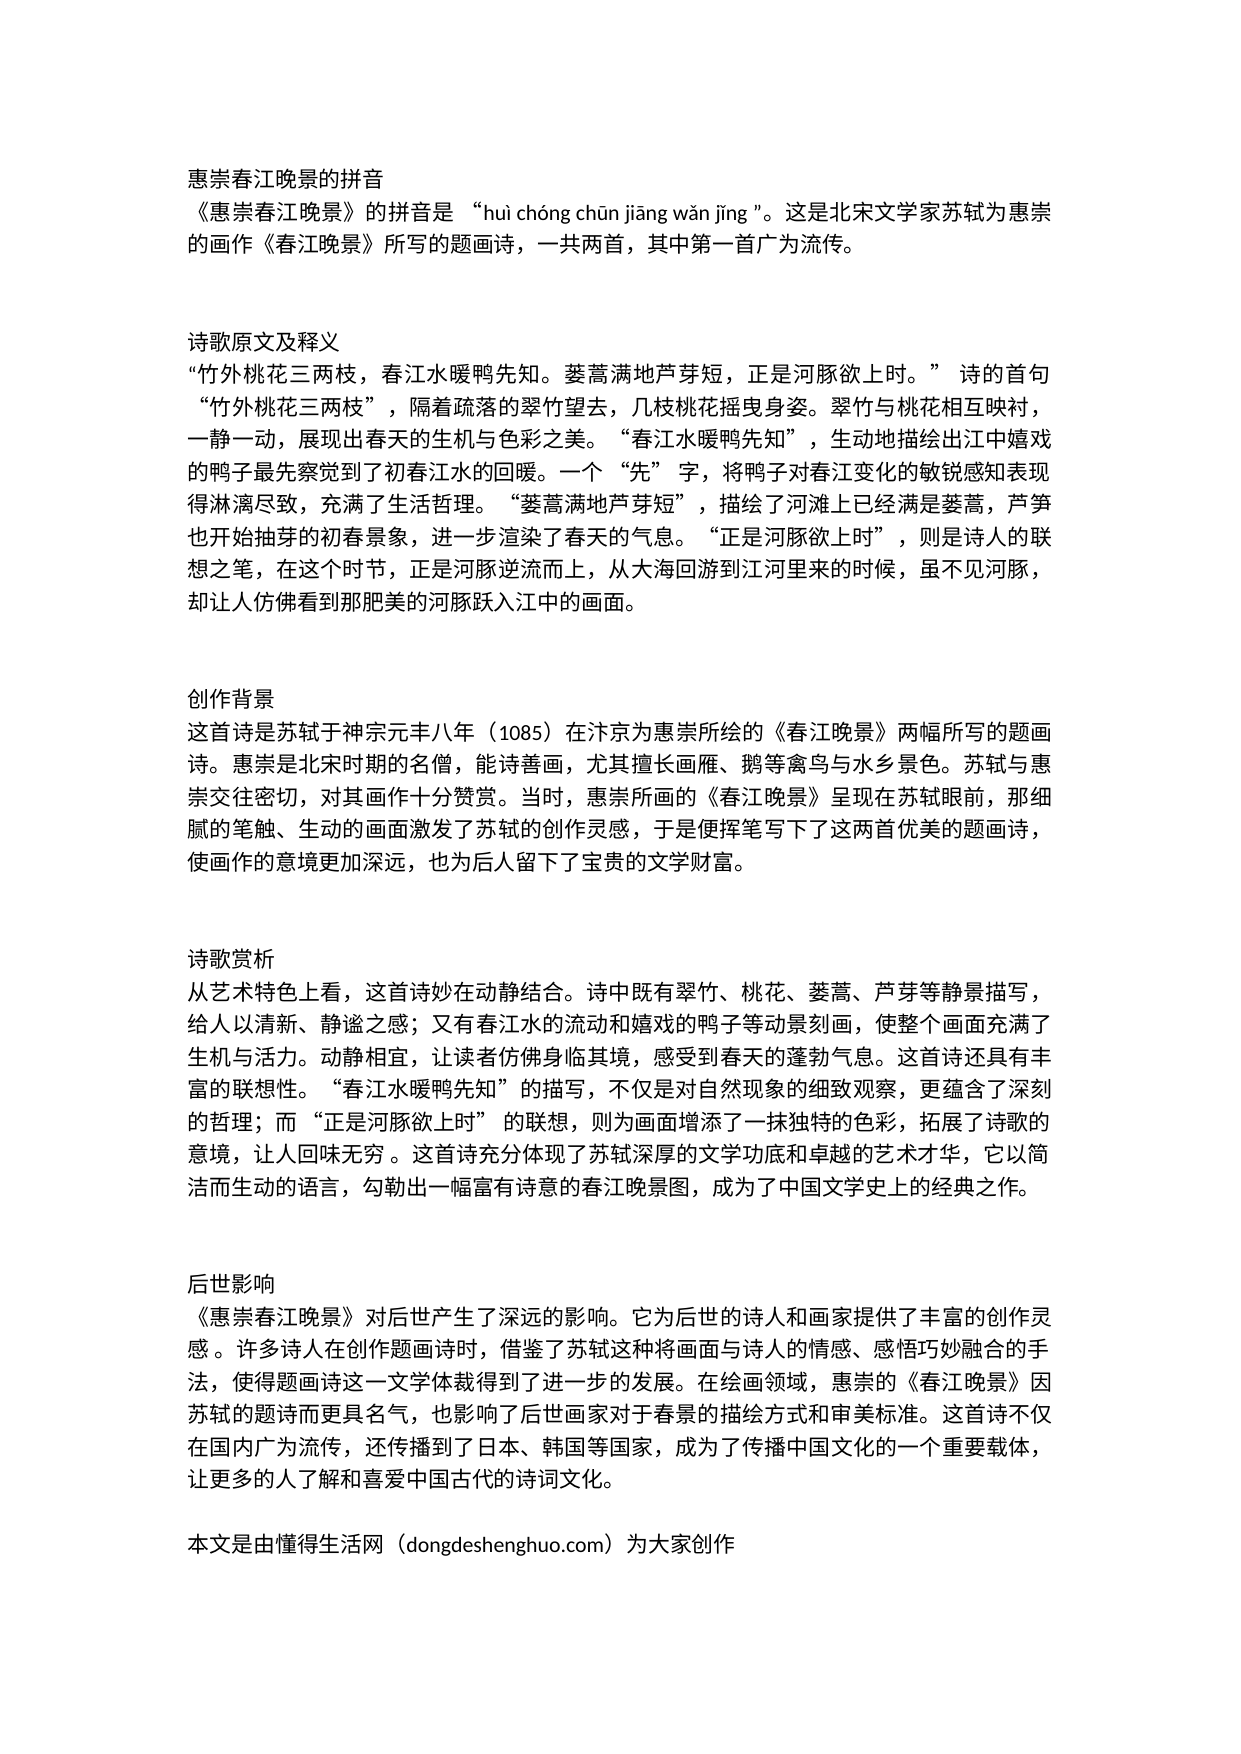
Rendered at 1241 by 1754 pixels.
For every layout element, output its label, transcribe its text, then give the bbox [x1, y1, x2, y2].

text 创作背景 [187, 682, 1053, 714]
text 诗歌赏析 [187, 942, 1053, 974]
text 从艺术特色上看，这首诗妙在动静结合。诗中既有翠竹、桃花、蒌蒿、芦芽等静景描写，给人以清新、静谧之感；又有春江水的流动和嬉戏的鸭子等动景刻画，使整个画面充满了生机与活力。动静相宜，让读者仿佛身临其境，感受到春天的蓬勃气息。这首诗还具有丰富的联想性。“春江水暖鸭先知”的描写，不仅是对自然现象的细致观察，更蕴含了深刻的哲理；而 “正是河豚欲上时” 的联想，则为画面增添了一抹独特的色彩，拓展了诗歌的意境，让人回味无穷 。这首诗充分体现了苏轼深厚的文学功底和卓越的艺术才华，它以简洁而生动的语言，勾勒出一幅富有诗意的春江晚景图，成为了中国文学史上的经典之作。 [187, 974, 1053, 1202]
text 本文是由懂得生活网（dongdeshenghuo.com）为大家创作 [187, 1527, 1053, 1559]
text “竹外桃花三两枝，春江水暖鸭先知。蒌蒿满地芦芽短，正是河豚欲上时。” 诗的首句 “竹外桃花三两枝”，隔着疏落的翠竹望去，几枝桃花摇曳身姿。翠竹与桃花相互映衬，一静一动，展现出春天的生机与色彩之美。“春江水暖鸭先知”，生动地描绘出江中嬉戏的鸭子最先察觉到了初春江水的回暖。一个 “先” 字，将鸭子对春江变化的敏锐感知表现得淋漓尽致，充满了生活哲理。“蒌蒿满地芦芽短”，描绘了河滩上已经满是蒌蒿，芦笋也开始抽芽的初春景象，进一步渲染了春天的气息。“正是河豚欲上时”，则是诗人的联想之笔，在这个时节，正是河豚逆流而上，从大海回游到江河里来的时候，虽不见河豚，却让人仿佛看到那肥美的河豚跃入江中的画面。 [187, 357, 1053, 617]
text 后世影响 [187, 1267, 1053, 1299]
text 惠崇春江晚景的拼音 [187, 162, 1053, 194]
text 《惠崇春江晚景》的拼音是 “huì chóng chūn jiāng wǎn jǐng ”。这是北宋文学家苏轼为惠崇的画作《春江晚景》所写的题画诗，一共两首，其中第一首广为流传。 [187, 194, 1053, 259]
text 诗歌原文及释义 [187, 324, 1053, 357]
text 《惠崇春江晚景》对后世产生了深远的影响。它为后世的诗人和画家提供了丰富的创作灵感 。许多诗人在创作题画诗时，借鉴了苏轼这种将画面与诗人的情感、感悟巧妙融合的手法，使得题画诗这一文学体裁得到了进一步的发展。在绘画领域，惠崇的《春江晚景》因苏轼的题诗而更具名气，也影响了后世画家对于春景的描绘方式和审美标准。这首诗不仅在国内广为流传，还传播到了日本、韩国等国家，成为了传播中国文化的一个重要载体，让更多的人了解和喜爱中国古代的诗词文化。 [187, 1299, 1053, 1494]
text 这首诗是苏轼于神宗元丰八年（1085）在汴京为惠崇所绘的《春江晚景》两幅所写的题画诗。惠崇是北宋时期的名僧，能诗善画，尤其擅长画雁、鹅等禽鸟与水乡景色。苏轼与惠崇交往密切，对其画作十分赞赏。当时，惠崇所画的《春江晚景》呈现在苏轼眼前，那细腻的笔触、生动的画面激发了苏轼的创作灵感，于是便挥笔写下了这两首优美的题画诗，使画作的意境更加深远，也为后人留下了宝贵的文学财富。 [187, 714, 1053, 877]
